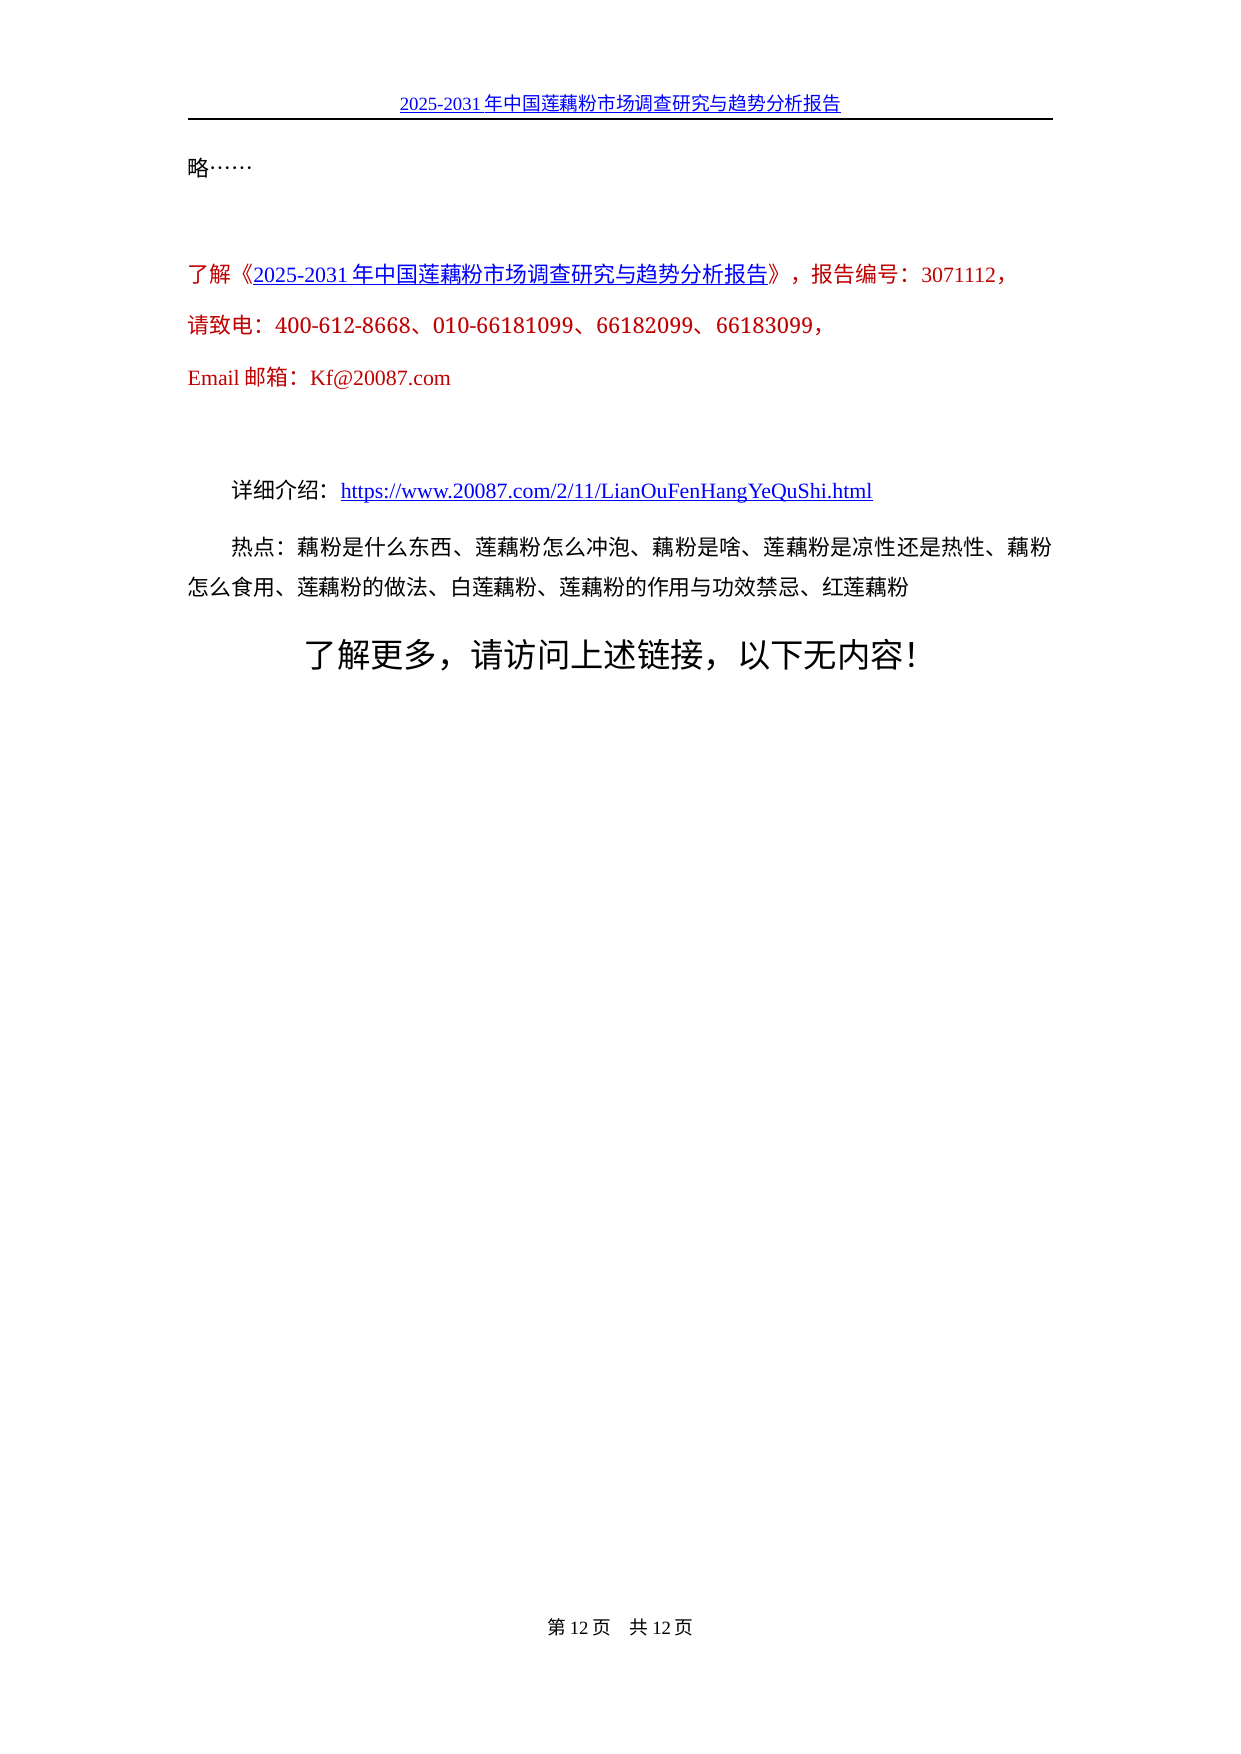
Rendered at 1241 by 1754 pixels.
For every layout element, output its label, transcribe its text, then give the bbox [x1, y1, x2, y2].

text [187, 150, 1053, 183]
text 了解《2025-2031年中国莲藕粉市场调查研究与趋势分析报告》，报告编号：3071112， [187, 257, 1053, 289]
text 详细介绍：https://www.20087.com/2/11/LianOuFenHangYeQuShi.html [187, 473, 1053, 505]
text 请致电：400-612-8668、010-66181099、66182099、66183099， [187, 308, 1053, 341]
text 热点：藕粉是什么东西、莲藕粉怎么冲泡、藕粉是啥、莲藕粉是凉性还是热性、藕粉怎么食用、莲藕粉的做法、白莲藕粉、莲藕粉的作用与功效禁忌、红莲藕粉 [187, 529, 1053, 602]
title 了解更多，请访问上述链接，以下无内容！ [187, 620, 1053, 685]
text Email邮箱：Kf@20087.com [187, 360, 1053, 392]
